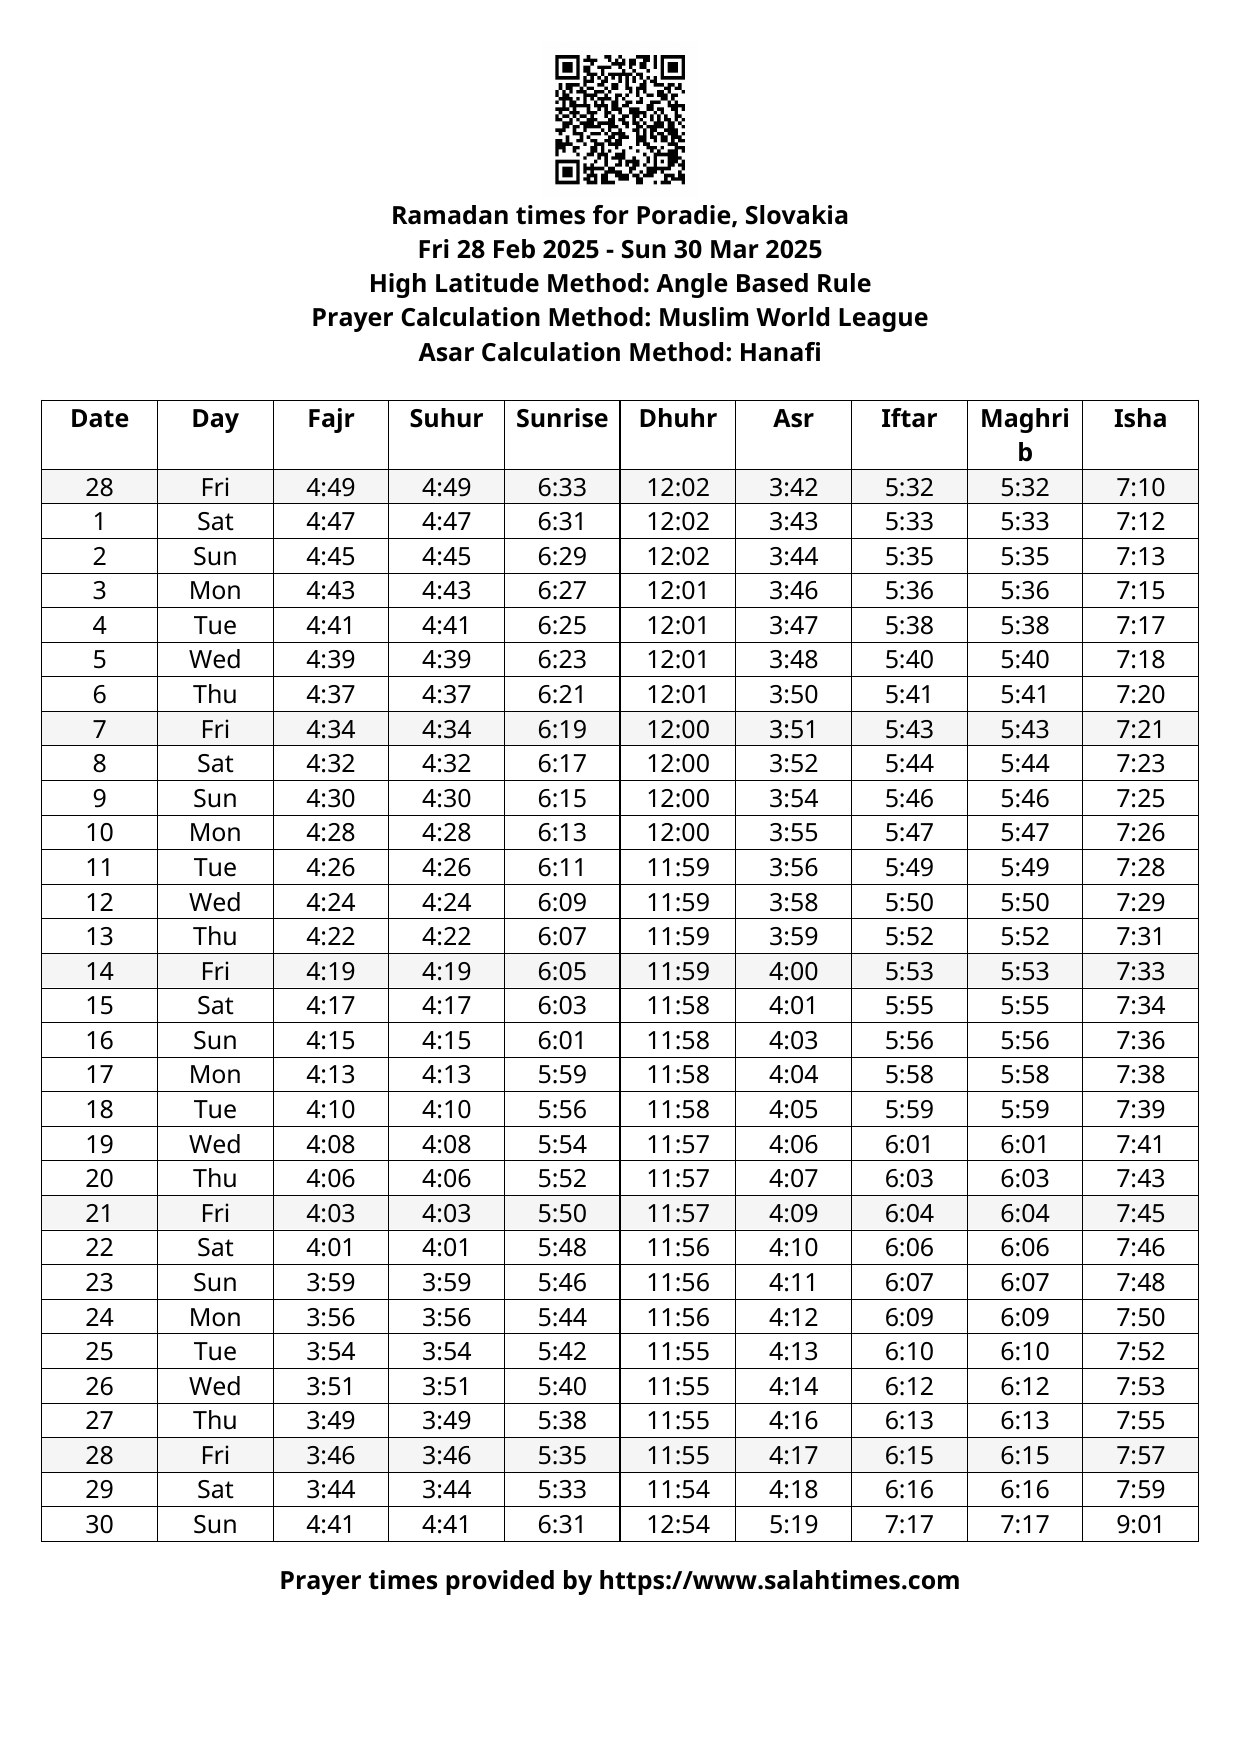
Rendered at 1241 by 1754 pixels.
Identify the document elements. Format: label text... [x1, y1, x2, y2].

table_cell 18 [42, 1092, 157, 1126]
table_cell 7:18 [1083, 643, 1198, 676]
table_cell Sun [158, 781, 273, 814]
table_cell 4:03 [389, 1196, 504, 1229]
table_cell 5:53 [852, 954, 967, 987]
table_cell 6:04 [968, 1196, 1082, 1229]
table_cell 7:52 [1083, 1334, 1198, 1368]
table_cell 16 [42, 1023, 157, 1057]
table_cell 4:08 [389, 1127, 504, 1160]
table_cell 7:57 [1083, 1438, 1198, 1472]
table_cell 5:52 [968, 919, 1082, 953]
table_cell 6:13 [852, 1404, 967, 1437]
table_cell 11:57 [621, 1127, 735, 1160]
table_cell 4:15 [389, 1023, 504, 1057]
table_cell 4:30 [274, 781, 388, 814]
table_cell 7:17 [1083, 608, 1198, 642]
table_cell 21 [42, 1196, 157, 1229]
table_cell Wed [158, 885, 273, 918]
table_cell 26 [42, 1369, 157, 1402]
table_cell 5:46 [852, 781, 967, 814]
table_header Asr [736, 401, 851, 469]
table_cell 5:44 [968, 746, 1082, 780]
table_cell 4:10 [274, 1092, 388, 1126]
table_cell 6:15 [505, 781, 619, 814]
table_cell 4:43 [389, 574, 504, 607]
table_cell 4:43 [274, 574, 388, 607]
table_cell 6:05 [505, 954, 619, 987]
table_cell 4:26 [389, 850, 504, 884]
table_cell Sun [158, 539, 273, 572]
table_cell 4:32 [389, 746, 504, 780]
table_cell 22 [42, 1231, 157, 1264]
table_cell 6:31 [505, 1507, 619, 1541]
table_cell 11:56 [621, 1300, 735, 1333]
table_cell Sun [158, 1507, 273, 1541]
table_cell 5:43 [852, 712, 967, 745]
table_cell 11 [42, 850, 157, 884]
table_cell 6:15 [852, 1438, 967, 1472]
table_cell 4:22 [274, 919, 388, 953]
table_cell 5:38 [852, 608, 967, 642]
table_cell 4:32 [274, 746, 388, 780]
table_cell 7:36 [1083, 1023, 1198, 1057]
table_cell 4:45 [274, 539, 388, 572]
table_cell 11:59 [621, 919, 735, 953]
table_cell 3:56 [389, 1300, 504, 1333]
table_cell 3:44 [274, 1473, 388, 1506]
table_cell 4:49 [389, 470, 504, 503]
table_cell Tue [158, 1092, 273, 1126]
table_cell 5:40 [968, 643, 1082, 676]
table_cell Sat [158, 1231, 273, 1264]
table_cell 6:25 [505, 608, 619, 642]
table_cell 4:08 [274, 1127, 388, 1160]
table_cell 4:30 [389, 781, 504, 814]
table_cell 7:25 [1083, 781, 1198, 814]
table_cell 6:10 [852, 1334, 967, 1368]
table_cell 6:04 [852, 1196, 967, 1229]
table_cell 7:29 [1083, 885, 1198, 918]
table_cell 10 [42, 816, 157, 849]
table_cell 3:44 [736, 539, 851, 572]
table_cell 4:34 [389, 712, 504, 745]
table_cell 4:07 [736, 1161, 851, 1195]
table_cell 5:33 [505, 1473, 619, 1506]
table_cell 27 [42, 1404, 157, 1437]
table_cell 28 [42, 470, 157, 503]
table_cell 11:57 [621, 1196, 735, 1229]
table_cell 4:22 [389, 919, 504, 953]
table_cell 3:48 [736, 643, 851, 676]
table_cell 5:58 [968, 1058, 1082, 1091]
table_header Suhur [389, 401, 504, 469]
table_cell 9 [42, 781, 157, 814]
table_cell 6:12 [852, 1369, 967, 1402]
table_cell 4:34 [274, 712, 388, 745]
table_cell 6:07 [852, 1265, 967, 1299]
table_cell Thu [158, 677, 273, 711]
table_cell 24 [42, 1300, 157, 1333]
table_cell 6:16 [852, 1473, 967, 1506]
table_cell 5:59 [505, 1058, 619, 1091]
table_cell 6:31 [505, 504, 619, 538]
table_cell 12:00 [621, 712, 735, 745]
table_cell 3:44 [389, 1473, 504, 1506]
table_cell 4:47 [274, 504, 388, 538]
table_cell 7:20 [1083, 677, 1198, 711]
table_cell 4:17 [389, 989, 504, 1022]
table_cell 5:41 [852, 677, 967, 711]
table_cell 4:15 [274, 1023, 388, 1057]
table_cell 6:03 [852, 1161, 967, 1195]
table_cell 7:55 [1083, 1404, 1198, 1437]
table_cell 5:44 [505, 1300, 619, 1333]
table_cell 4:16 [736, 1404, 851, 1437]
table_cell 13 [42, 919, 157, 953]
table_cell 3:54 [274, 1334, 388, 1368]
table_cell Mon [158, 1300, 273, 1333]
table_cell 6:13 [505, 816, 619, 849]
table_cell 6:21 [505, 677, 619, 711]
table_cell 4:24 [389, 885, 504, 918]
table_cell 7:43 [1083, 1161, 1198, 1195]
table_cell 4:14 [736, 1369, 851, 1402]
table_cell 3:59 [389, 1265, 504, 1299]
table_cell 4:28 [274, 816, 388, 849]
table_cell 7:33 [1083, 954, 1198, 987]
table_cell 3:51 [389, 1369, 504, 1402]
table_cell 5:55 [852, 989, 967, 1022]
table_cell 5:38 [505, 1404, 619, 1437]
table_cell 6:13 [968, 1404, 1082, 1437]
table_cell 6:03 [505, 989, 619, 1022]
table_cell 7:50 [1083, 1300, 1198, 1333]
table_cell 5:35 [505, 1438, 619, 1472]
table_cell 5:52 [852, 919, 967, 953]
table_cell 7:46 [1083, 1231, 1198, 1264]
table_cell 11:58 [621, 1023, 735, 1057]
table_cell 7:21 [1083, 712, 1198, 745]
table_cell 4:17 [274, 989, 388, 1022]
table_cell 4:17 [736, 1438, 851, 1472]
table_cell Thu [158, 1404, 273, 1437]
table_cell 6:09 [505, 885, 619, 918]
table_cell 11:58 [621, 1058, 735, 1091]
table_cell 6 [42, 677, 157, 711]
table_cell 14 [42, 954, 157, 987]
table_header Day [158, 401, 273, 469]
table_cell 11:55 [621, 1438, 735, 1472]
table_cell 6:23 [505, 643, 619, 676]
table_cell 12:00 [621, 746, 735, 780]
table_cell 5:56 [968, 1023, 1082, 1057]
table_cell 5:40 [505, 1369, 619, 1402]
table_cell 11:59 [621, 885, 735, 918]
table_cell 5 [42, 643, 157, 676]
table_cell 3:46 [274, 1438, 388, 1472]
table_cell 9:01 [1083, 1507, 1198, 1541]
table_cell 11:55 [621, 1334, 735, 1368]
table_cell 4:41 [389, 608, 504, 642]
table_cell Tue [158, 608, 273, 642]
table_cell 7:28 [1083, 850, 1198, 884]
table_cell 5:35 [968, 539, 1082, 572]
table_cell 5:59 [852, 1092, 967, 1126]
table_cell 12:00 [621, 781, 735, 814]
table_cell 3:52 [736, 746, 851, 780]
table_cell 3:55 [736, 816, 851, 849]
table_cell 17 [42, 1058, 157, 1091]
table_cell 7:10 [1083, 470, 1198, 503]
table_cell 11:58 [621, 989, 735, 1022]
table_cell 5:19 [736, 1507, 851, 1541]
table_cell Sat [158, 1473, 273, 1506]
table_cell 3:56 [274, 1300, 388, 1333]
table_cell 4:11 [736, 1265, 851, 1299]
table_cell 4:41 [274, 1507, 388, 1541]
table_header Isha [1083, 401, 1198, 469]
table_cell Tue [158, 850, 273, 884]
table_cell 4:19 [274, 954, 388, 987]
table_cell 12:02 [621, 539, 735, 572]
table_cell 7:48 [1083, 1265, 1198, 1299]
table_cell 12:01 [621, 574, 735, 607]
picture [542, 41, 699, 198]
table_cell 15 [42, 989, 157, 1022]
text Prayer Calculation Method: Muslim World League [42, 300, 1198, 334]
table_cell Fri [158, 1438, 273, 1472]
table_cell 4:01 [274, 1231, 388, 1264]
table_cell 30 [42, 1507, 157, 1541]
table_header Sunrise [505, 401, 619, 469]
table_cell 7:15 [1083, 574, 1198, 607]
table_cell 11:56 [621, 1231, 735, 1264]
table_cell 6:33 [505, 470, 619, 503]
table_cell 5:35 [852, 539, 967, 572]
table_cell 6:12 [968, 1369, 1082, 1402]
table_cell 4:26 [274, 850, 388, 884]
table_cell 6:09 [968, 1300, 1082, 1333]
table_cell 7:26 [1083, 816, 1198, 849]
table_cell 5:58 [852, 1058, 967, 1091]
table_cell 4:01 [736, 989, 851, 1022]
table_cell 5:56 [852, 1023, 967, 1057]
table_cell 5:42 [505, 1334, 619, 1368]
table_header Iftar [852, 401, 967, 469]
table_cell 3:49 [274, 1404, 388, 1437]
table_cell Sun [158, 1023, 273, 1057]
table_cell 12:01 [621, 608, 735, 642]
table_cell 23 [42, 1265, 157, 1299]
table_cell 4:41 [274, 608, 388, 642]
table_cell 4:49 [274, 470, 388, 503]
table_cell 25 [42, 1334, 157, 1368]
table_cell 7:31 [1083, 919, 1198, 953]
table_cell 7:34 [1083, 989, 1198, 1022]
table_cell Sat [158, 989, 273, 1022]
table_cell Fri [158, 712, 273, 745]
table_cell 6:29 [505, 539, 619, 572]
table_cell 12 [42, 885, 157, 918]
table_cell 3:59 [736, 919, 851, 953]
table_cell Mon [158, 574, 273, 607]
table_cell Wed [158, 643, 273, 676]
table_cell 5:49 [852, 850, 967, 884]
table_cell 5:32 [852, 470, 967, 503]
table_cell 6:03 [968, 1161, 1082, 1195]
table_cell 12:01 [621, 643, 735, 676]
table_cell 3:49 [389, 1404, 504, 1437]
table_cell 29 [42, 1473, 157, 1506]
table_cell 5:44 [852, 746, 967, 780]
table_cell Thu [158, 1161, 273, 1195]
table_cell Sat [158, 746, 273, 780]
table_cell 11:59 [621, 954, 735, 987]
table_cell 7:12 [1083, 504, 1198, 538]
table_cell Wed [158, 1127, 273, 1160]
table_cell 4:28 [389, 816, 504, 849]
table_cell 4:10 [389, 1092, 504, 1126]
table_cell 3:54 [389, 1334, 504, 1368]
table_cell 4:05 [736, 1092, 851, 1126]
text Asar Calculation Method: Hanafi [42, 334, 1198, 368]
table_cell 12:01 [621, 677, 735, 711]
table_cell 7:23 [1083, 746, 1198, 780]
table_cell 4:13 [389, 1058, 504, 1091]
table_cell 8 [42, 746, 157, 780]
table_cell 3:42 [736, 470, 851, 503]
table_cell 5:36 [852, 574, 967, 607]
table_cell 4 [42, 608, 157, 642]
table_cell 4:00 [736, 954, 851, 987]
table_cell 6:06 [968, 1231, 1082, 1264]
table_cell 6:17 [505, 746, 619, 780]
table_cell 4:06 [736, 1127, 851, 1160]
table_cell 4:06 [389, 1161, 504, 1195]
table_cell 6:07 [968, 1265, 1082, 1299]
table_cell 3:59 [274, 1265, 388, 1299]
table_cell 4:06 [274, 1161, 388, 1195]
table_cell 6:11 [505, 850, 619, 884]
table_cell Fri [158, 1196, 273, 1229]
text Fri 28 Feb 2025 - Sun 30 Mar 2025 [42, 232, 1198, 266]
table_cell 5:54 [505, 1127, 619, 1160]
table_cell 11:54 [621, 1473, 735, 1506]
table_cell 4:47 [389, 504, 504, 538]
table_cell 5:46 [968, 781, 1082, 814]
table_cell 4:12 [736, 1300, 851, 1333]
table_cell 2 [42, 539, 157, 572]
table_cell 5:38 [968, 608, 1082, 642]
table_cell 12:02 [621, 504, 735, 538]
table_cell 4:04 [736, 1058, 851, 1091]
table_cell 20 [42, 1161, 157, 1195]
table_cell 7:17 [968, 1507, 1082, 1541]
table_cell 5:48 [505, 1231, 619, 1264]
table_cell 4:10 [736, 1231, 851, 1264]
table_cell 1 [42, 504, 157, 538]
table_cell 3:56 [736, 850, 851, 884]
table_cell 6:19 [505, 712, 619, 745]
table_cell 5:46 [505, 1265, 619, 1299]
table_cell Mon [158, 816, 273, 849]
table_cell 5:43 [968, 712, 1082, 745]
table_cell 7:13 [1083, 539, 1198, 572]
table_cell 7:59 [1083, 1473, 1198, 1506]
table_cell 4:09 [736, 1196, 851, 1229]
table_cell Thu [158, 919, 273, 953]
table_cell 7:39 [1083, 1092, 1198, 1126]
text High Latitude Method: Angle Based Rule [42, 266, 1198, 300]
table_cell 3:46 [389, 1438, 504, 1472]
table_cell 6:10 [968, 1334, 1082, 1368]
table_cell 5:55 [968, 989, 1082, 1022]
table_cell 6:27 [505, 574, 619, 607]
table_cell 5:41 [968, 677, 1082, 711]
table_cell 5:59 [968, 1092, 1082, 1126]
table_cell 3:58 [736, 885, 851, 918]
table_cell 11:55 [621, 1369, 735, 1402]
table_cell Wed [158, 1369, 273, 1402]
table_cell 3 [42, 574, 157, 607]
table_cell Fri [158, 470, 273, 503]
text Prayer times provided by https://www.salahtimes.com [42, 1563, 1198, 1597]
table_cell 3:46 [736, 574, 851, 607]
table_cell 11:58 [621, 1092, 735, 1126]
table_cell 7:41 [1083, 1127, 1198, 1160]
table_cell 4:19 [389, 954, 504, 987]
table_cell 5:50 [505, 1196, 619, 1229]
table_cell 4:13 [736, 1334, 851, 1368]
table_cell 4:37 [389, 677, 504, 711]
table_cell 3:54 [736, 781, 851, 814]
table_cell Tue [158, 1334, 273, 1368]
table_header Maghrib [968, 401, 1082, 469]
table_cell 4:41 [389, 1507, 504, 1541]
table_cell 6:09 [852, 1300, 967, 1333]
table_cell 4:01 [389, 1231, 504, 1264]
table_cell 5:40 [852, 643, 967, 676]
table_cell 7:38 [1083, 1058, 1198, 1091]
table_cell Fri [158, 954, 273, 987]
table_cell 7 [42, 712, 157, 745]
table_cell 6:01 [852, 1127, 967, 1160]
table_cell 3:51 [736, 712, 851, 745]
table_cell 11:55 [621, 1404, 735, 1437]
table_cell 3:43 [736, 504, 851, 538]
table_header Date [42, 401, 157, 469]
table_cell 11:59 [621, 850, 735, 884]
table_cell 7:53 [1083, 1369, 1198, 1402]
table_header Dhuhr [621, 401, 735, 469]
table_cell 5:56 [505, 1092, 619, 1126]
table_cell 3:51 [274, 1369, 388, 1402]
table_cell 4:03 [274, 1196, 388, 1229]
table_cell 28 [42, 1438, 157, 1472]
table_cell 19 [42, 1127, 157, 1160]
table_cell Mon [158, 1058, 273, 1091]
table_cell 4:37 [274, 677, 388, 711]
table_cell 4:39 [274, 643, 388, 676]
table_cell 6:01 [968, 1127, 1082, 1160]
table_cell 5:49 [968, 850, 1082, 884]
table_cell 12:54 [621, 1507, 735, 1541]
table_cell 5:53 [968, 954, 1082, 987]
table_cell 6:16 [968, 1473, 1082, 1506]
table_cell 4:13 [274, 1058, 388, 1091]
table_cell 5:33 [968, 504, 1082, 538]
table_cell 6:01 [505, 1023, 619, 1057]
table_cell 5:36 [968, 574, 1082, 607]
table_cell 12:02 [621, 470, 735, 503]
table_cell 4:45 [389, 539, 504, 572]
table_cell 6:06 [852, 1231, 967, 1264]
table_cell 12:00 [621, 816, 735, 849]
table_cell 5:47 [852, 816, 967, 849]
table_cell 11:56 [621, 1265, 735, 1299]
table_cell 4:24 [274, 885, 388, 918]
table_cell Sat [158, 504, 273, 538]
table_cell 5:32 [968, 470, 1082, 503]
table_cell 5:50 [852, 885, 967, 918]
table_cell 5:52 [505, 1161, 619, 1195]
table_cell 5:50 [968, 885, 1082, 918]
text Ramadan times for Poradie, Slovakia [42, 198, 1198, 232]
table_cell Sun [158, 1265, 273, 1299]
table_cell 3:50 [736, 677, 851, 711]
table_cell 6:07 [505, 919, 619, 953]
table_cell 11:57 [621, 1161, 735, 1195]
table_header Fajr [274, 401, 388, 469]
table_cell 5:47 [968, 816, 1082, 849]
table_cell 4:39 [389, 643, 504, 676]
table_cell 4:18 [736, 1473, 851, 1506]
table_cell 7:45 [1083, 1196, 1198, 1229]
table_cell 7:17 [852, 1507, 967, 1541]
table_cell 6:15 [968, 1438, 1082, 1472]
table_cell 5:33 [852, 504, 967, 538]
table_cell 3:47 [736, 608, 851, 642]
table_cell 4:03 [736, 1023, 851, 1057]
